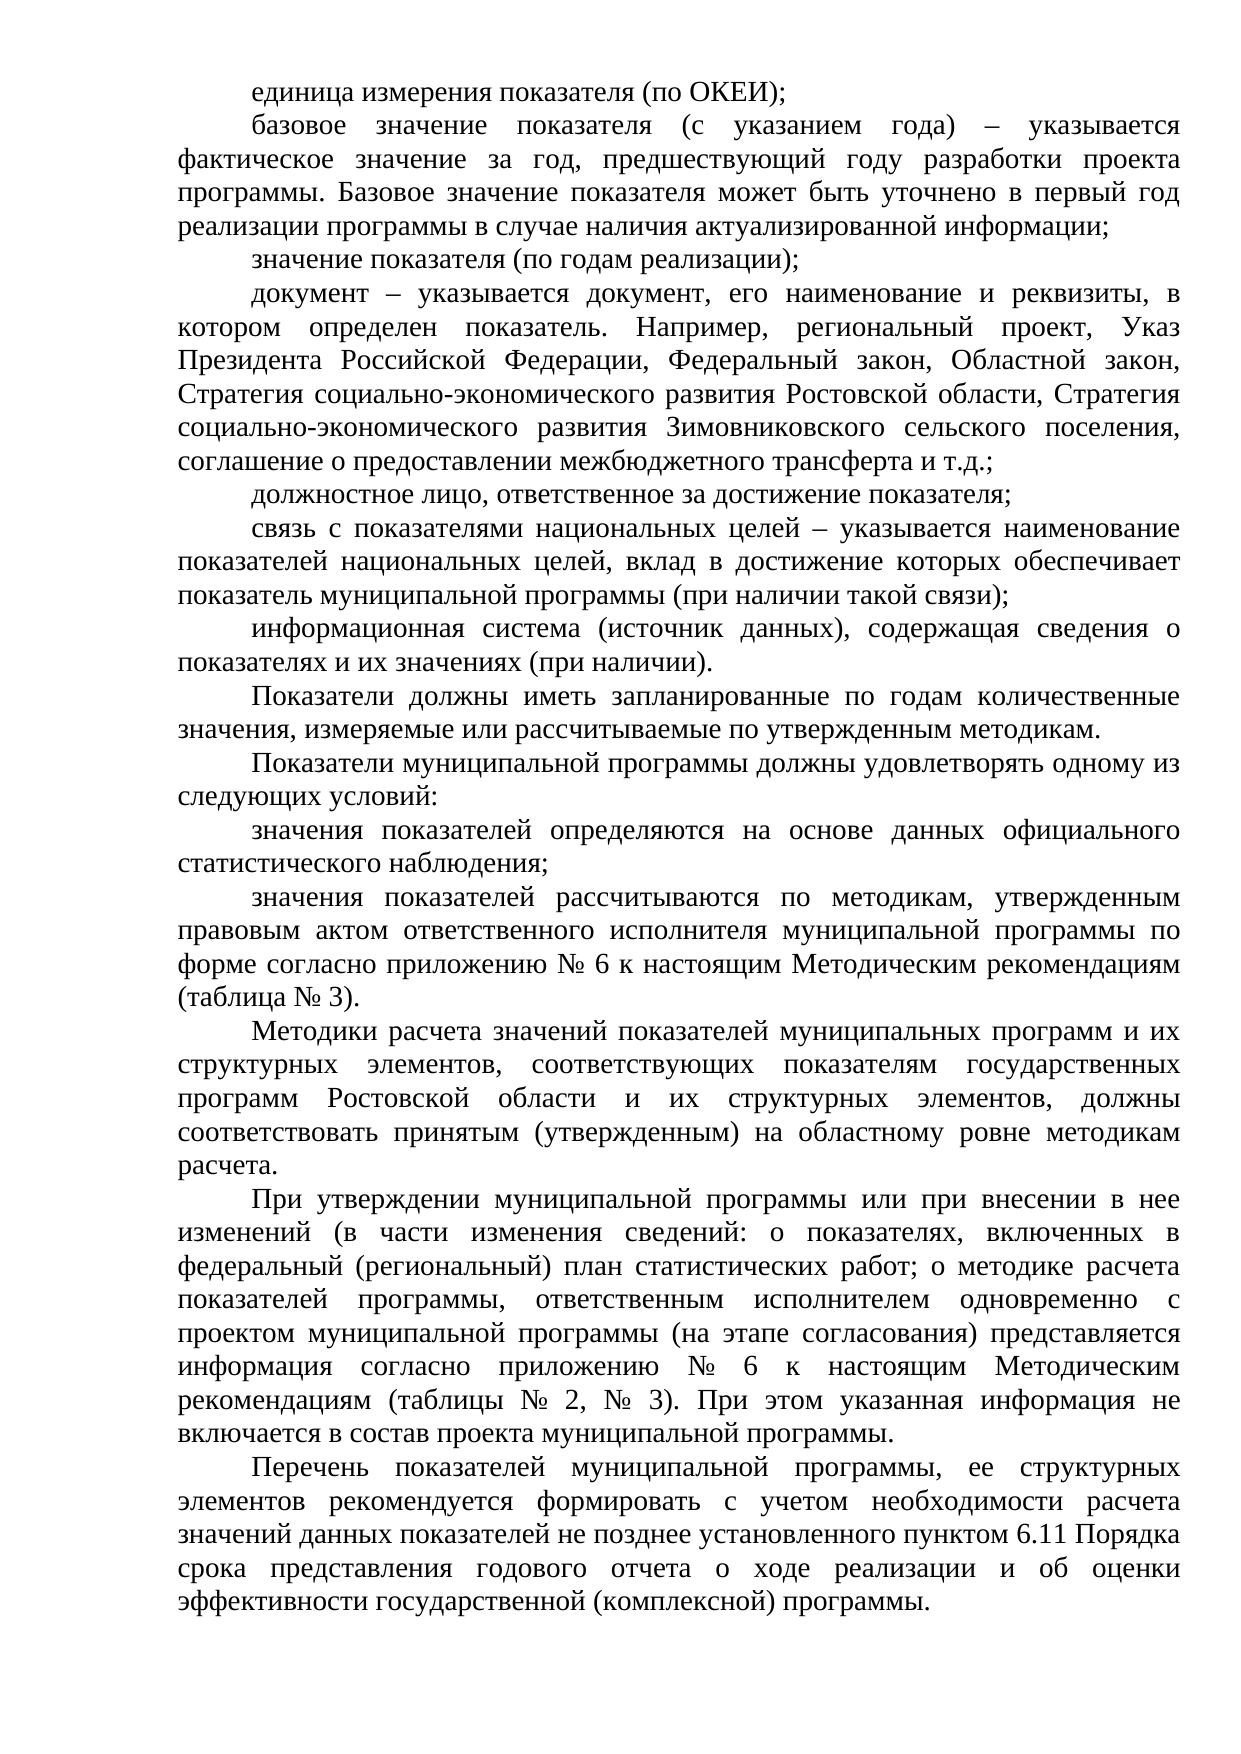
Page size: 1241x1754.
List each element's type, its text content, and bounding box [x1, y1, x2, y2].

text Перечень показателей муниципальной программы, ее структурных элементов рекомендуется формировать с учетом необходимости расчета значений данных показателей не позднее установленного пунктом 6.11 Порядка срока представления годового отчета о ходе реализации и об оценки эффективности государственной (комплексной) программы. [177, 1449, 1181, 1617]
text базовое значение показателя (с указанием года) – указывается фактическое значение за год, предшествующий году разработки проекта программы. Базовое значение показателя может быть уточнено в первый год реализации программы в случае наличия актуализированной информации; [177, 107, 1181, 242]
text документ – указывается документ, его наименование и реквизиты, в котором определен показатель. Например, региональный проект, Указ Президента Российской Федерации, Федеральный закон, Областной закон, Стратегия социально-экономического развития Ростовской области, Стратегия социально-экономического развития Зимовниковского сельского поселения, соглашение о предоставлении межбюджетного трансферта и т.д.; [177, 275, 1181, 476]
text единица измерения показателя (по ОКЕИ); [177, 74, 1181, 107]
text Показатели муниципальной программы должны удовлетворять одному из следующих условий: [177, 745, 1181, 812]
text значение показателя (по годам реализации); [177, 242, 1181, 275]
text должностное лицо, ответственное за достижение показателя; [177, 476, 1181, 510]
text значения показателей рассчитываются по методикам, утвержденным правовым актом ответственного исполнителя муниципальной программы по форме согласно приложению № 6 к настоящим Методическим рекомендациям (таблица № 3). [177, 879, 1181, 1013]
text значения показателей определяются на основе данных официального статистического наблюдения; [177, 812, 1181, 879]
text связь с показателями национальных целей – указывается наименование показателей национальных целей, вклад в достижение которых обеспечивает показатель муниципальной программы (при наличии такой связи); [177, 510, 1181, 611]
text Методики расчета значений показателей муниципальных программ и их структурных элементов, соответствующих показателям государственных программ Ростовской области и их структурных элементов, должны соответствовать принятым (утвержденным) на областному ровне методикам расчета. [177, 1013, 1181, 1181]
text Показатели должны иметь запланированные по годам количественные значения, измеряемые или рассчитываемые по утвержденным методикам. [177, 678, 1181, 745]
text информационная система (источник данных), содержащая сведения о показателях и их значениях (при наличии). [177, 611, 1181, 678]
text При утверждении муниципальной программы или при внесении в нее изменений (в части изменения сведений: о показателях, включенных в федеральный (региональный) план статистических работ; о методике расчета показателей программы, ответственным исполнителем одновременно с проектом муниципальной программы (на этапе согласования) представляется информация согласно приложению № 6 к настоящим Методическим рекомендациям (таблицы № 2, № 3). При этом указанная информация не включается в состав проекта муниципальной программы. [177, 1181, 1181, 1449]
